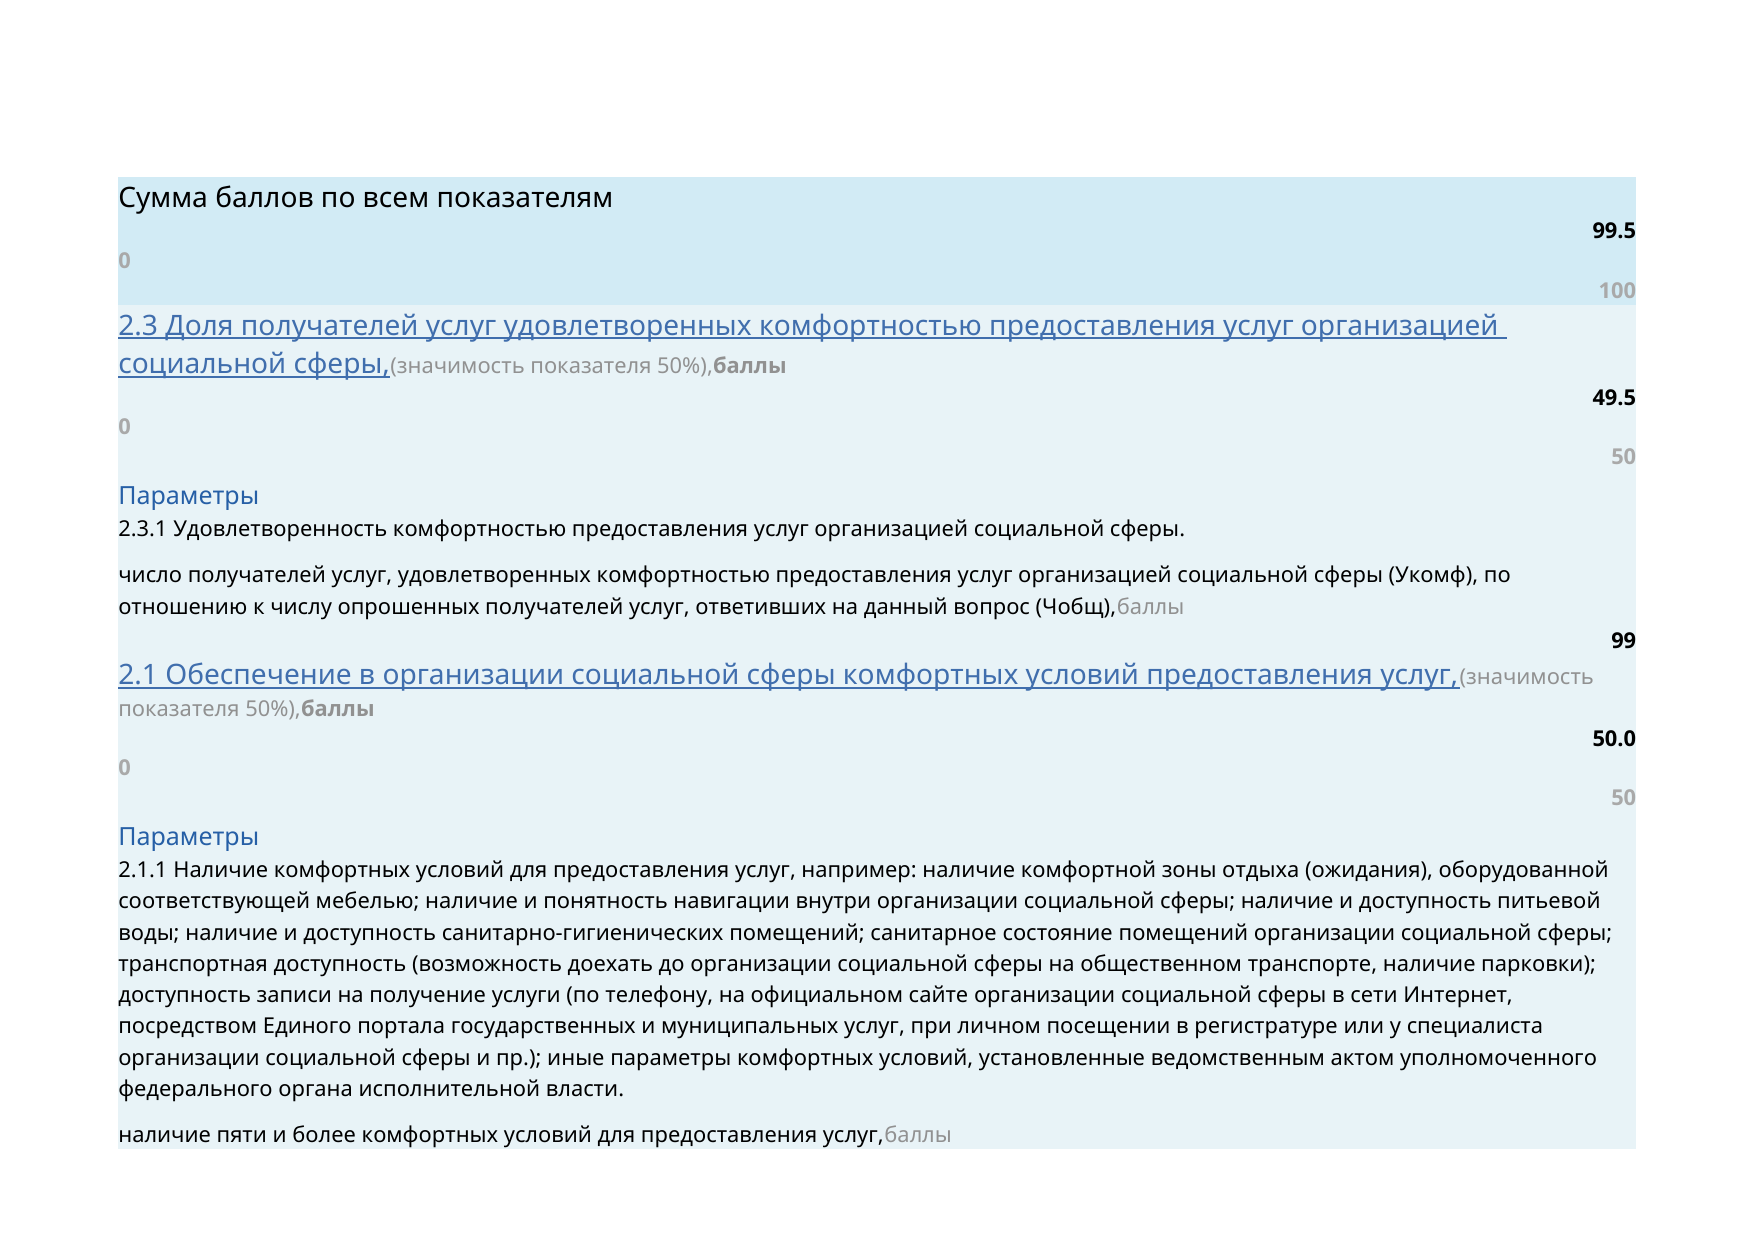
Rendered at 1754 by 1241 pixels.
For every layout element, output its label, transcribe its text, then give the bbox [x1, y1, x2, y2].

text 50.0 [118, 723, 1636, 752]
text Параметры [118, 812, 1636, 853]
text 50 [118, 782, 1636, 812]
text 2.1.1 Наличие комфортных условий для предоставления услуг, например: наличие комфортной зоны отдыха (ожидания), оборудованной соответствующей мебелью; наличие и понятность навигации внутри организации социальной сферы; наличие и доступность питьевой воды; наличие и доступность санитарно-гигиенических помещений; санитарное состояние помещений организации социальной сферы; транспортная доступность (возможность доехать до организации социальной сферы на общественном транспорте, наличие парковки); доступность записи на получение услуги (по телефону, на официальном сайте организации социальной сферы в сети Интернет, посредством Единого портала государственных и муниципальных услуг, при личном посещении в регистратуре или у специалиста организации социальной сферы и пр.); иные параметры комфортных условий, установленные ведомственным актом уполномоченного федерального органа исполнительной власти. [118, 853, 1636, 1103]
text 99 [118, 623, 1636, 654]
text 100 [118, 275, 1636, 305]
text 50 [118, 441, 1636, 471]
text 2.3.1 Удовлетворенность комфортностью предоставления услуг организацией социальной сферы. [118, 512, 1636, 543]
text 0 [118, 752, 1636, 782]
text наличие пяти и более комфортных условий для предоставления услуг,баллы [118, 1118, 1636, 1149]
text 2.3 Доля получателей услуг удовлетворенных комфортностью предоставления услуг организацией социальной сферы,(значимость показателя 50%),баллы [118, 305, 1636, 382]
text число получателей услуг, удовлетворенных комфортностью предоставления услуг организацией социальной сферы (Укомф), по отношению к числу опрошенных получателей услуг, ответивших на данный вопрос (Чобщ),баллы [118, 558, 1636, 620]
text 2.1 Обеспечение в организации социальной сферы комфортных условий предоставления услуг,(значимость показателя 50%),баллы [118, 654, 1636, 723]
text Параметры [118, 471, 1636, 512]
text 49.5 [118, 382, 1636, 411]
text 99.5 [118, 216, 1636, 245]
text Сумма баллов по всем показателям [118, 177, 1636, 216]
text 0 [118, 245, 1636, 275]
text 0 [118, 411, 1636, 441]
